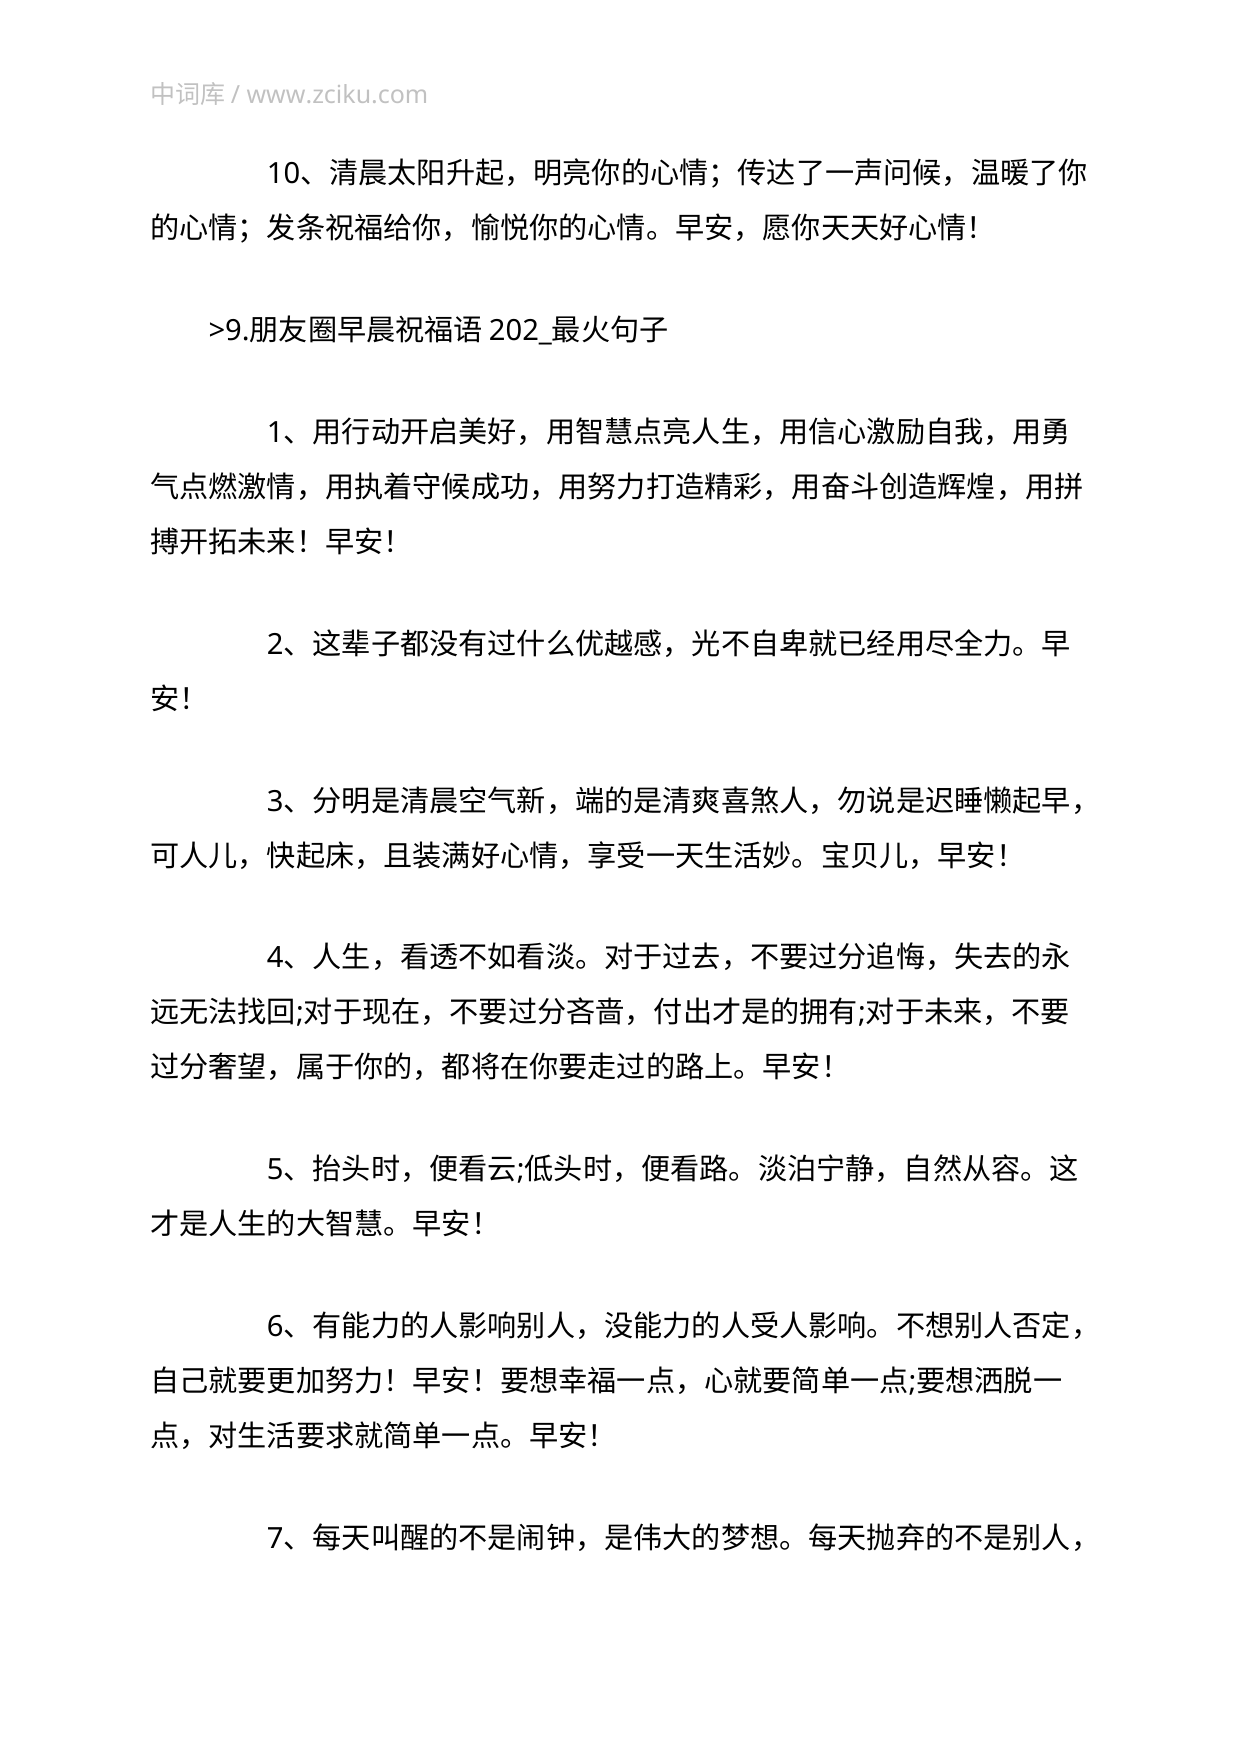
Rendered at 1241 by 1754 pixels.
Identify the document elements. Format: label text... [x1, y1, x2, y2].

text 4、人生，看透不如看淡。对于过去，不要过分追悔，失去的永远无法找回;对于现在，不要过分吝啬，付出才是的拥有;对于未来，不要过分奢望，属于你的，都将在你要走过的路上。早安！ [150, 934, 1090, 1086]
text 5、抬头时，便看云;低头时，便看路。淡泊宁静，自然从容。这才是人生的大智慧。早安！ [150, 1146, 1090, 1243]
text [150, 1514, 1090, 1557]
text 3、分明是清晨空气新，端的是清爽喜煞人，勿说是迟睡懒起早，可人儿，快起床，且装满好心情，享受一天生活妙。宝贝儿，早安！ [150, 777, 1090, 874]
text >9.朋友圈早晨祝福语202_最火句子 [150, 307, 1090, 349]
text 10、清晨太阳升起，明亮你的心情；传达了一声问候，温暖了你的心情；发条祝福给你，愉悦你的心情。早安，愿你天天好心情！ [150, 150, 1090, 247]
text 1、用行动开启美好，用智慧点亮人生，用信心激励自我，用勇气点燃激情，用执着守候成功，用努力打造精彩，用奋斗创造辉煌，用拼搏开拓未来！早安！ [150, 409, 1090, 561]
text 6、有能力的人影响别人，没能力的人受人影响。不想别人否定，自己就要更加努力！早安！要想幸福一点，心就要简单一点;要想洒脱一点，对生活要求就简单一点。早安！ [150, 1302, 1090, 1455]
text 2、这辈子都没有过什么优越感，光不自卑就已经用尽全力。早安！ [150, 620, 1090, 718]
